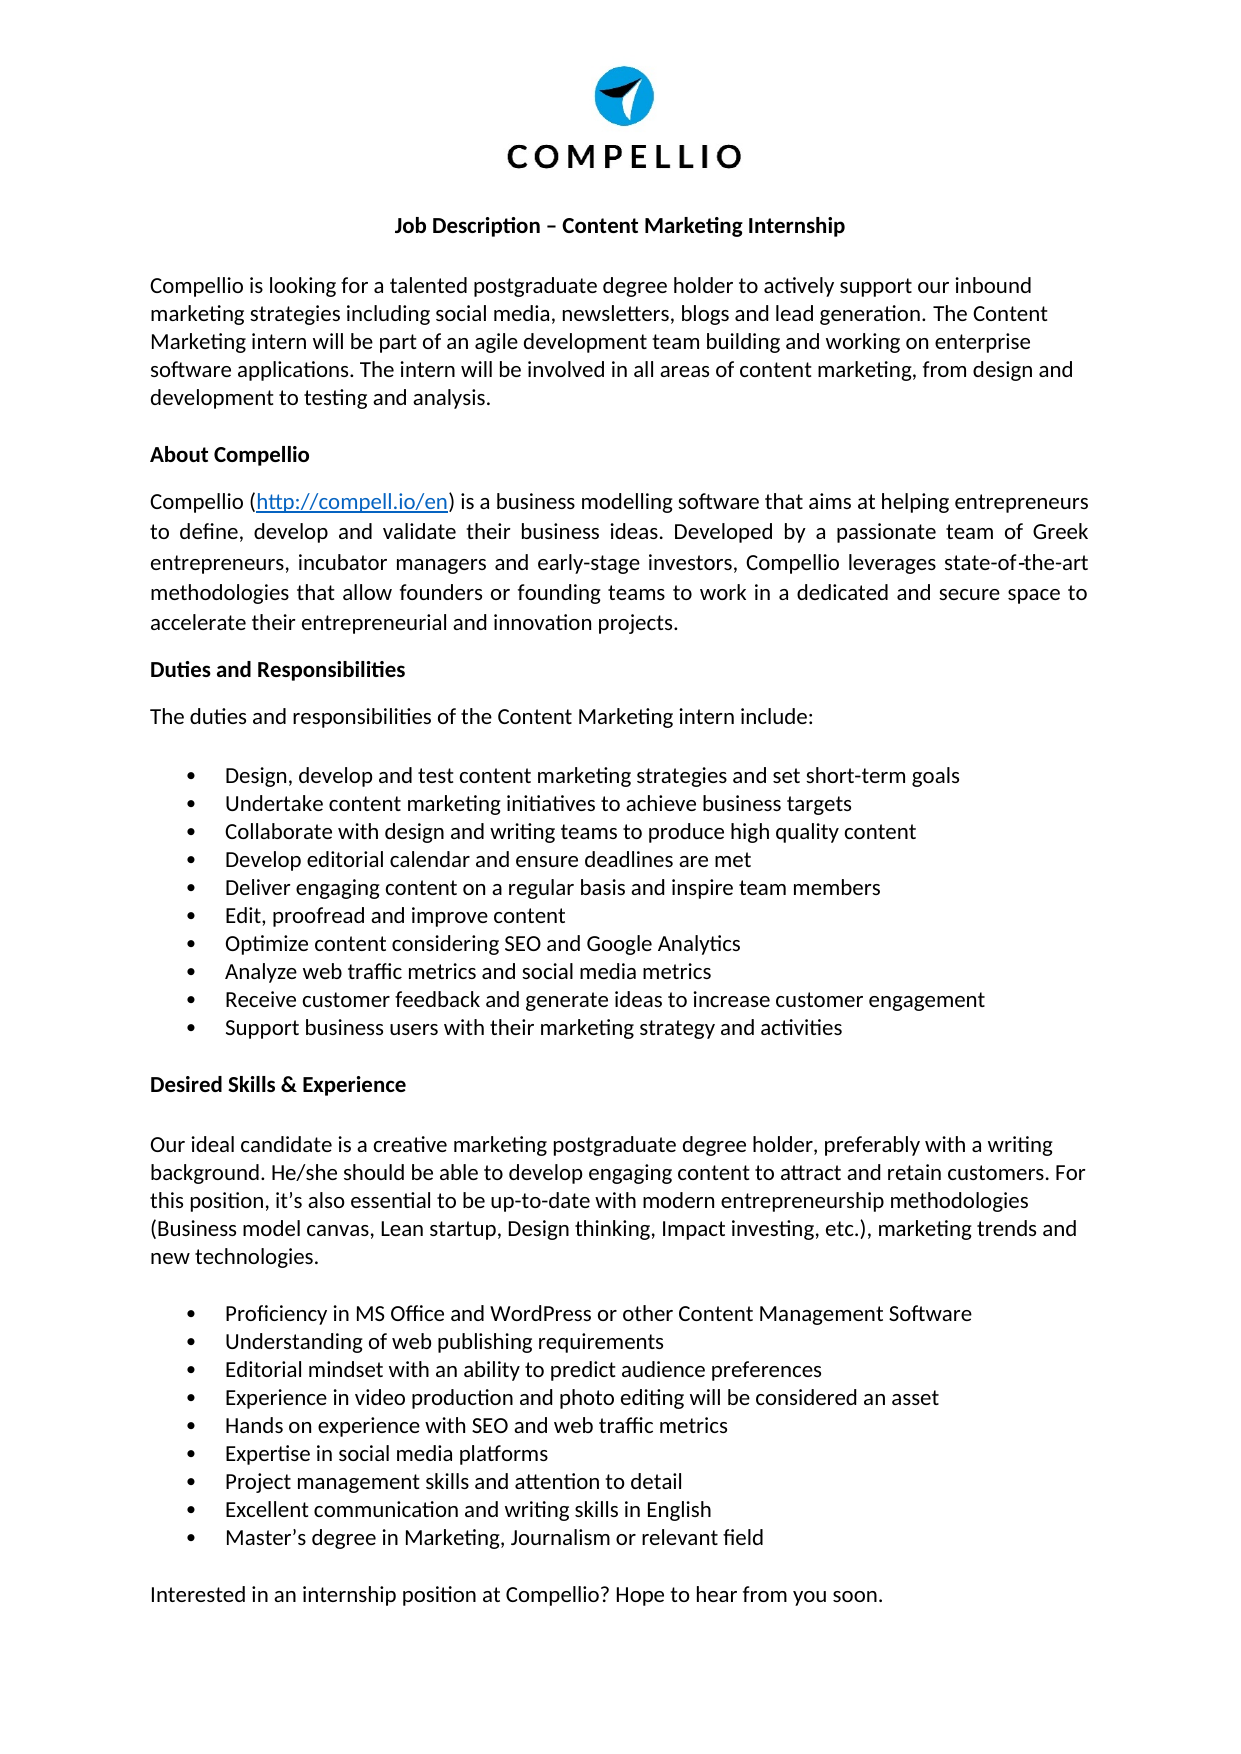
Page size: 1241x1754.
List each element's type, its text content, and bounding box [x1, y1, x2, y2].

text The duties and responsibilities of the Content Marketing intern include: [150, 702, 1090, 730]
text About Compellio [150, 440, 1090, 468]
text Compellio is looking for a talented postgraduate degree holder to actively support our inbound marketing strategies including social media, newsletters, blogs and lead generation. The Content Marketing intern will be part of an agile development team building and working on enterprise software applications. The intern will be involved in all areas of content marketing, from design and development to testing and analysis. [150, 271, 1090, 411]
list Support business users with their marketing strategy and activities [187, 1013, 1090, 1041]
text Desired Skills & Experience [150, 1071, 1090, 1098]
list Develop editorial calendar and ensure deadlines are met [187, 845, 1090, 873]
list Editorial mindset with an ability to predict audience preferences [187, 1355, 1090, 1383]
list Understanding of web publishing requirements [187, 1327, 1090, 1355]
text Our ideal candidate is a creative marketing postgraduate degree holder, preferably with a writing background. He/she should be able to develop engaging content to attract and retain customers. For this position, it’s also essential to be up-to-date with modern entrepreneurship methodologies (Business model canvas, Lean startup, Design thinking, Impact investing, etc.), marketing trends and new technologies. [150, 1130, 1090, 1270]
list Experience in video production and photo editing will be considered an asset [187, 1383, 1090, 1411]
list Collaborate with design and writing teams to produce high quality content [187, 817, 1090, 845]
list Analyze web traffic metrics and social media metrics [187, 957, 1090, 985]
list Deliver engaging content on a regular basis and inspire team members [187, 873, 1090, 901]
list Project management skills and attention to detail [187, 1467, 1090, 1495]
picture [470, 44, 770, 193]
list Expertise in social media platforms [187, 1439, 1090, 1467]
text Job Description – Content Marketing Internship [150, 212, 1090, 240]
list Receive customer feedback and generate ideas to increase customer engagement [187, 985, 1090, 1013]
list Design, develop and test content marketing strategies and set short-term goals [187, 761, 1090, 789]
list Edit, proofread and improve content [187, 901, 1090, 929]
text Compellio (http://compell.io/en) is a business modelling software that aims at helping entrepreneurs to define, develop and validate their business ideas. Developed by a passionate team of Greek entrepreneurs, incubator managers and early-stage investors, Compellio leverages state-of‐the-art methodologies that allow founders or founding teams to work in a dedicated and secure space to accelerate their entrepreneurial and innovation projects. [150, 487, 1090, 636]
list Undertake content marketing initiatives to achieve business targets [187, 789, 1090, 817]
list Optimize content considering SEO and Google Analytics [187, 929, 1090, 957]
text Interested in an internship position at Compellio? Hope to hear from you soon. [150, 1581, 1090, 1608]
list Excellent communication and writing skills in English [187, 1495, 1090, 1523]
text Duties and Responsibilities [150, 655, 1090, 683]
list Master’s degree in Marketing, Journalism or relevant field [187, 1523, 1090, 1551]
list Proficiency in MS Office and WordPress or other Content Management Software [187, 1299, 1090, 1327]
list Hands on experience with SEO and web traffic metrics [187, 1411, 1090, 1439]
